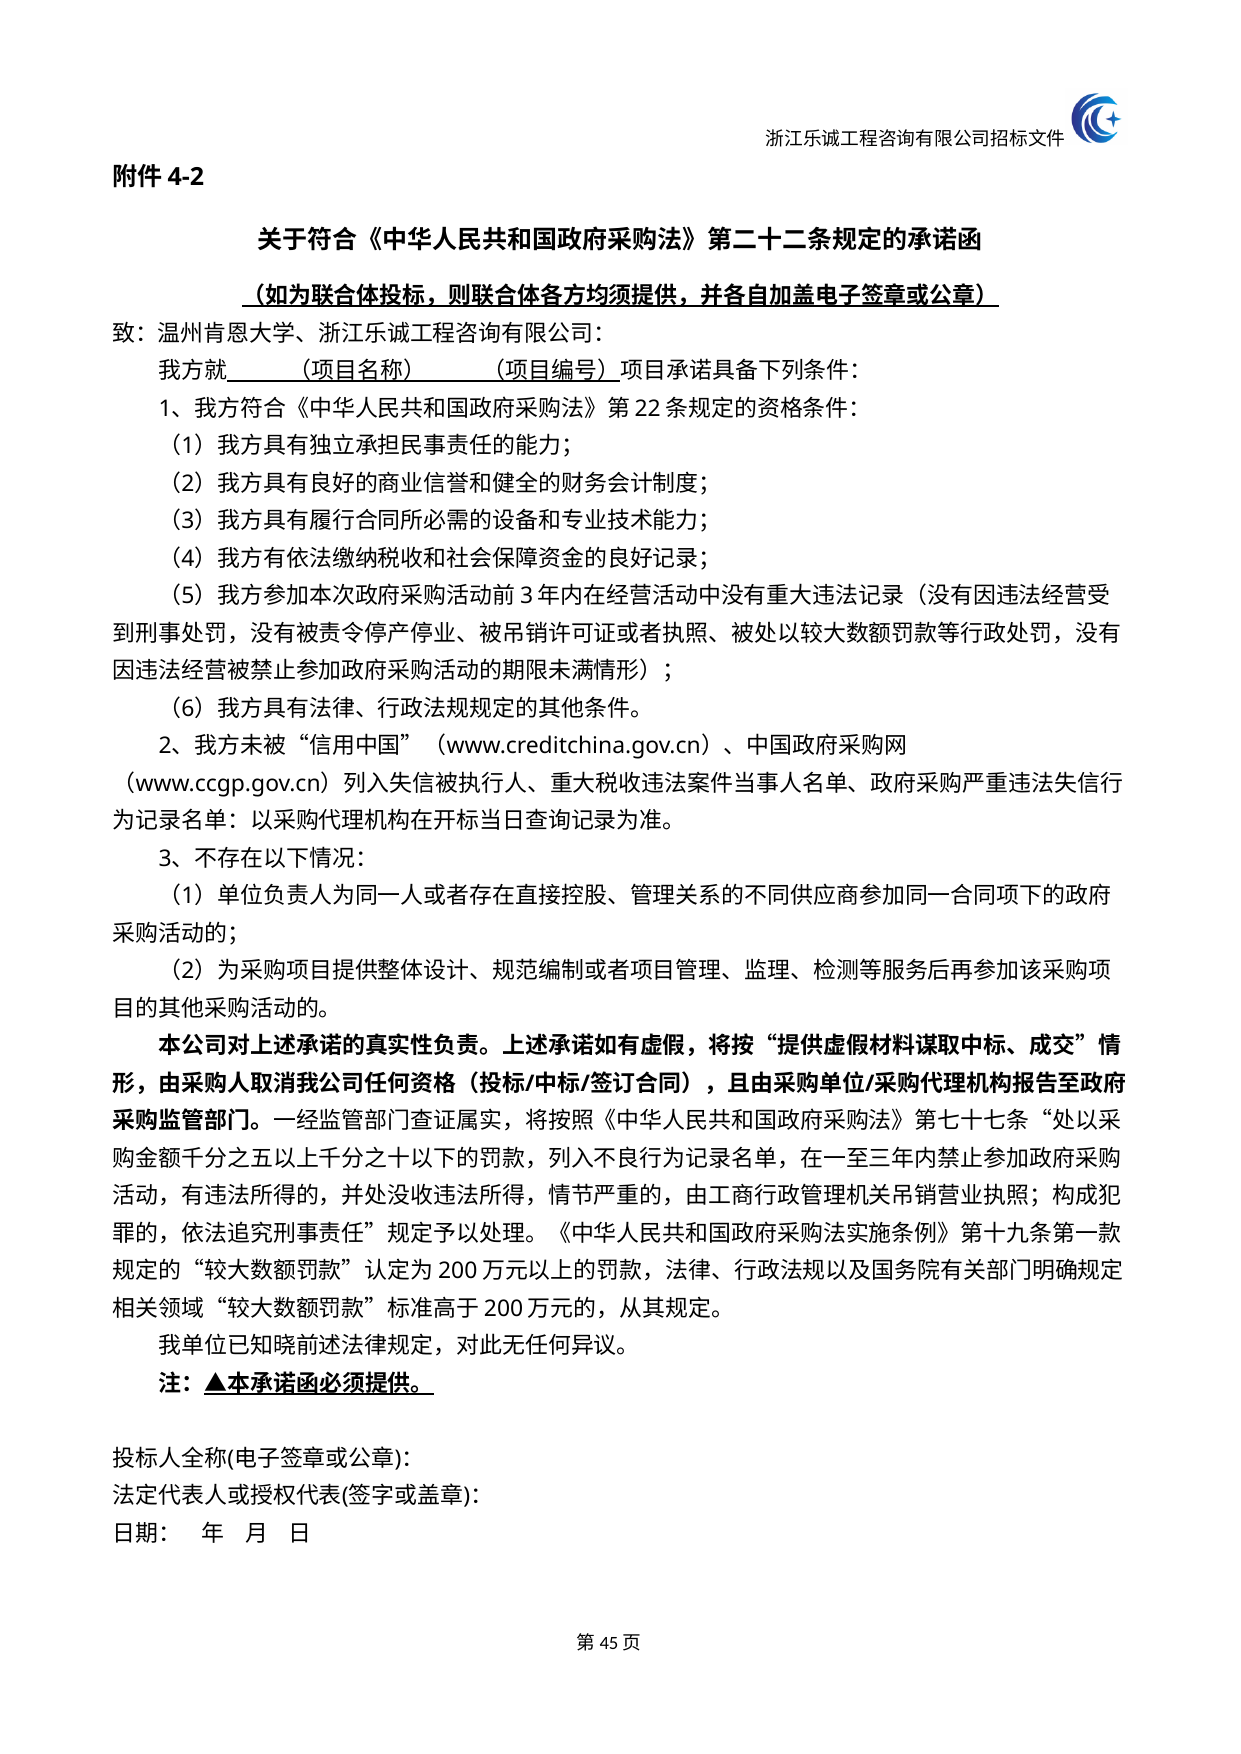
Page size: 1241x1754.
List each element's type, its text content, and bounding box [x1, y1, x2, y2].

text （3）我方具有履行合同所必需的设备和专业技术能力； [112, 498, 1128, 536]
text 致：温州肯恩大学、浙江乐诚工程咨询有限公司： [112, 311, 1128, 348]
text 我单位已知晓前述法律规定，对此无任何异议。 [112, 1323, 1128, 1361]
text 1、我方符合《中华人民共和国政府采购法》第22条规定的资格条件： [112, 386, 1128, 423]
text 关于符合《中华人民共和国政府采购法》第二十二条规定的承诺函 [112, 219, 1128, 255]
text （6）我方具有法律、行政法规规定的其他条件。 [112, 686, 1128, 723]
text （如为联合体投标，则联合体各方均须提供，并各自加盖电子签章或公章） [112, 273, 1128, 311]
text （1）我方具有独立承担民事责任的能力； [112, 423, 1128, 461]
text 本公司对上述承诺的真实性负责。上述承诺如有虚假，将按“提供虚假材料谋取中标、成交”情形，由采购人取消我公司任何资格（投标/中标/签订合同），且由采购单位/采购代理机构报告至政府采购监管部门。一经监管部门查证属实，将按照《中华人民共和国政府采购法》第七十七条“处以采购金额千分之五以上千分之十以下的罚款，列入不良行为记录名单，在一至三年内禁止参加政府采购活动，有违法所得的，并处没收违法所得，情节严重的，由工商行政管理机关吊销营业执照；构成犯罪的，依法追究刑事责任”规定予以处理。《中华人民共和国政府采购法实施条例》第十九条第一款规定的“较大数额罚款”认定为200万元以上的罚款，法律、行政法规以及国务院有关部门明确规定相关领域“较大数额罚款”标准高于200万元的，从其规定。 [112, 1023, 1128, 1323]
text （2）我方具有良好的商业信誉和健全的财务会计制度； [112, 461, 1128, 498]
text 附件4-2 [112, 152, 1128, 194]
text （2）为采购项目提供整体设计、规范编制或者项目管理、监理、检测等服务后再参加该采购项目的其他采购活动的。 [112, 948, 1128, 1023]
text （1）单位负责人为同一人或者存在直接控股、管理关系的不同供应商参加同一合同项下的政府采购活动的； [112, 873, 1128, 948]
text 我方就 （项目名称） （项目编号）项目承诺具备下列条件： [112, 348, 1128, 386]
text （4）我方有依法缴纳税收和社会保障资金的良好记录； [112, 536, 1128, 573]
text 注：▲本承诺函必须提供。 [112, 1361, 1128, 1398]
text 法定代表人或授权代表(签字或盖章)： [112, 1473, 1128, 1511]
picture [1065, 88, 1128, 145]
text （5）我方参加本次政府采购活动前3年内在经营活动中没有重大违法记录（没有因违法经营受到刑事处罚，没有被责令停产停业、被吊销许可证或者执照、被处以较大数额罚款等行政处罚，没有因违法经营被禁止参加政府采购活动的期限未满情形）； [112, 573, 1128, 686]
text 日期： 年 月 日 [112, 1511, 1128, 1548]
text 投标人全称(电子签章或公章)： [112, 1436, 1128, 1473]
text 3、不存在以下情况： [112, 836, 1128, 873]
text 2、我方未被“信用中国”（www.creditchina.gov.cn）、中国政府采购网（www.ccgp.gov.cn）列入失信被执行人、重大税收违法案件当事人名单、政府采购严重违法失信行为记录名单：以采购代理机构在开标当日查询记录为准。 [112, 723, 1128, 836]
